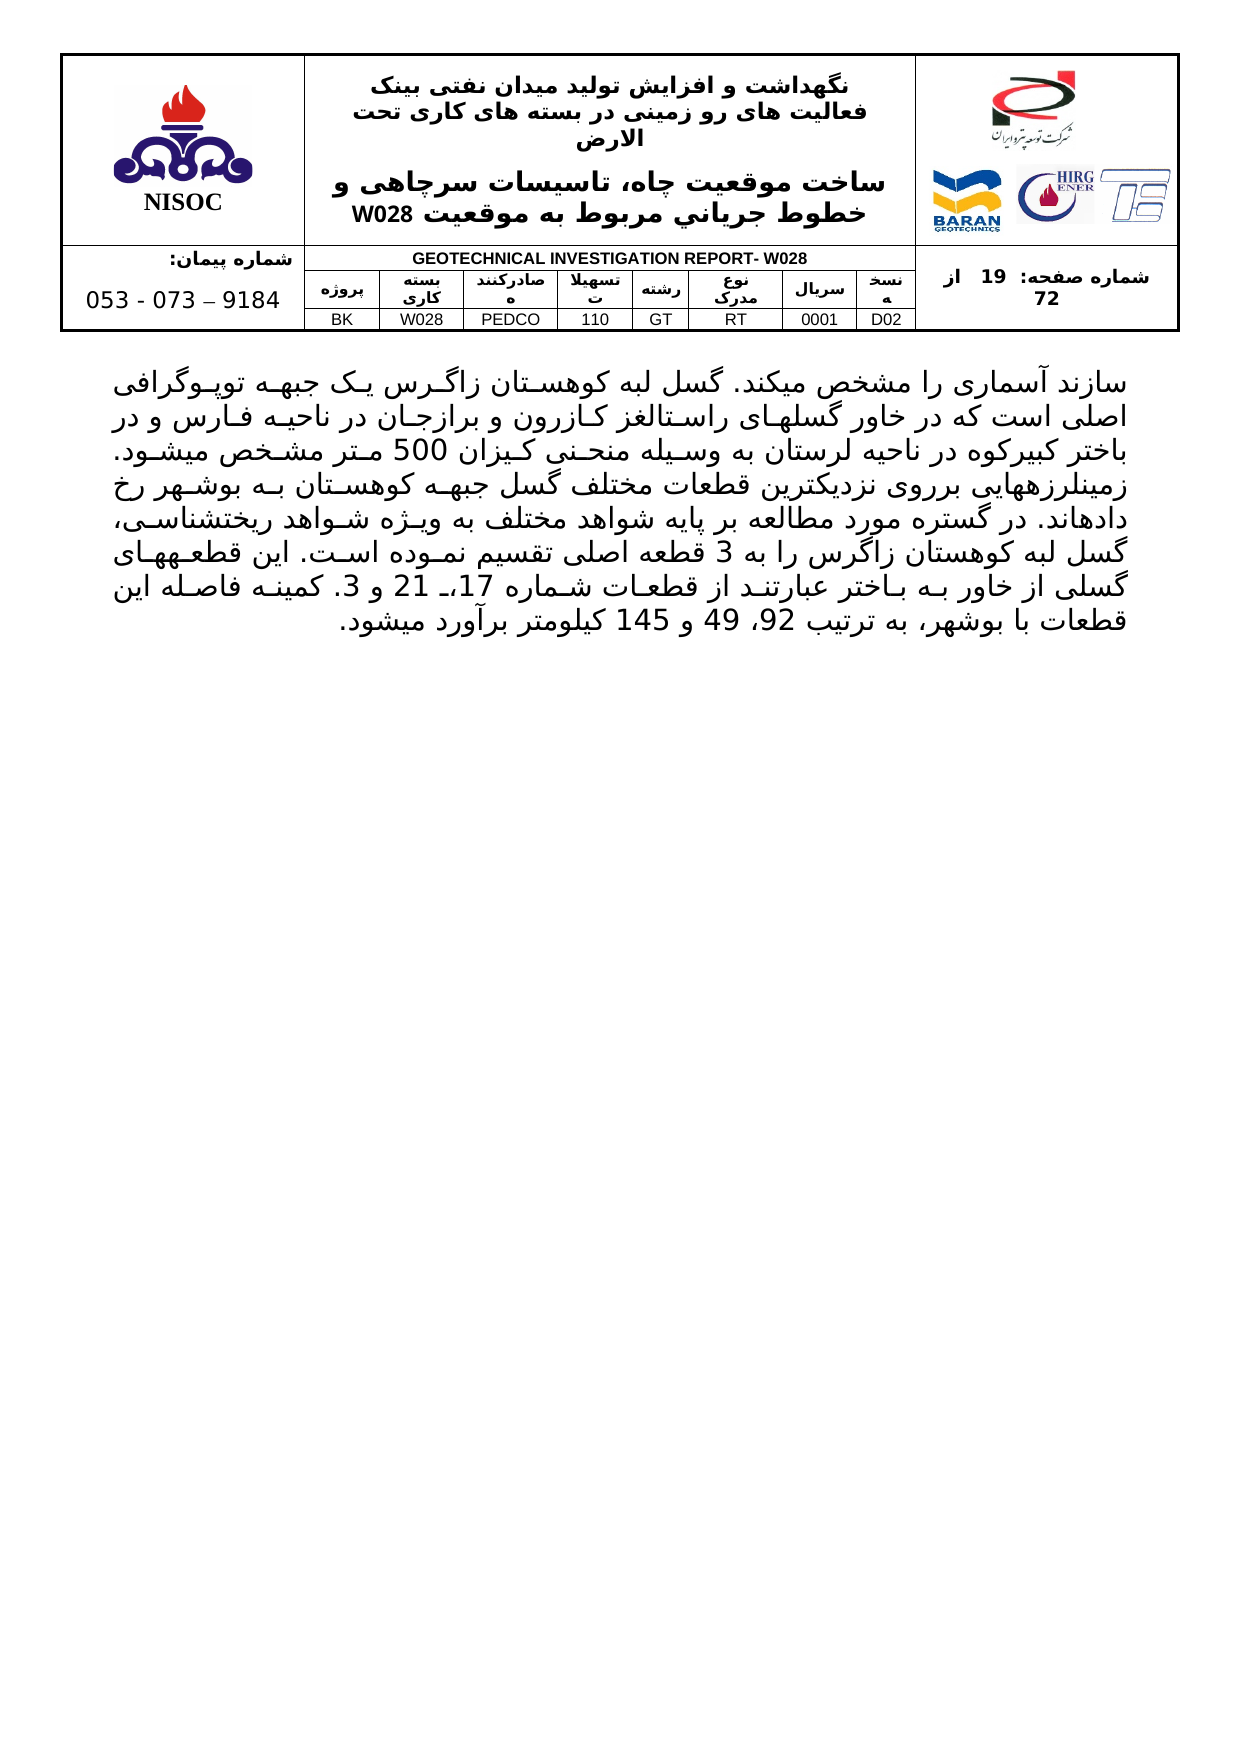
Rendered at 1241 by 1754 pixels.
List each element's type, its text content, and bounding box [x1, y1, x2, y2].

picture [991, 70, 1076, 151]
picture [113, 85, 253, 187]
picture [1016, 164, 1094, 224]
picture [928, 166, 1004, 236]
